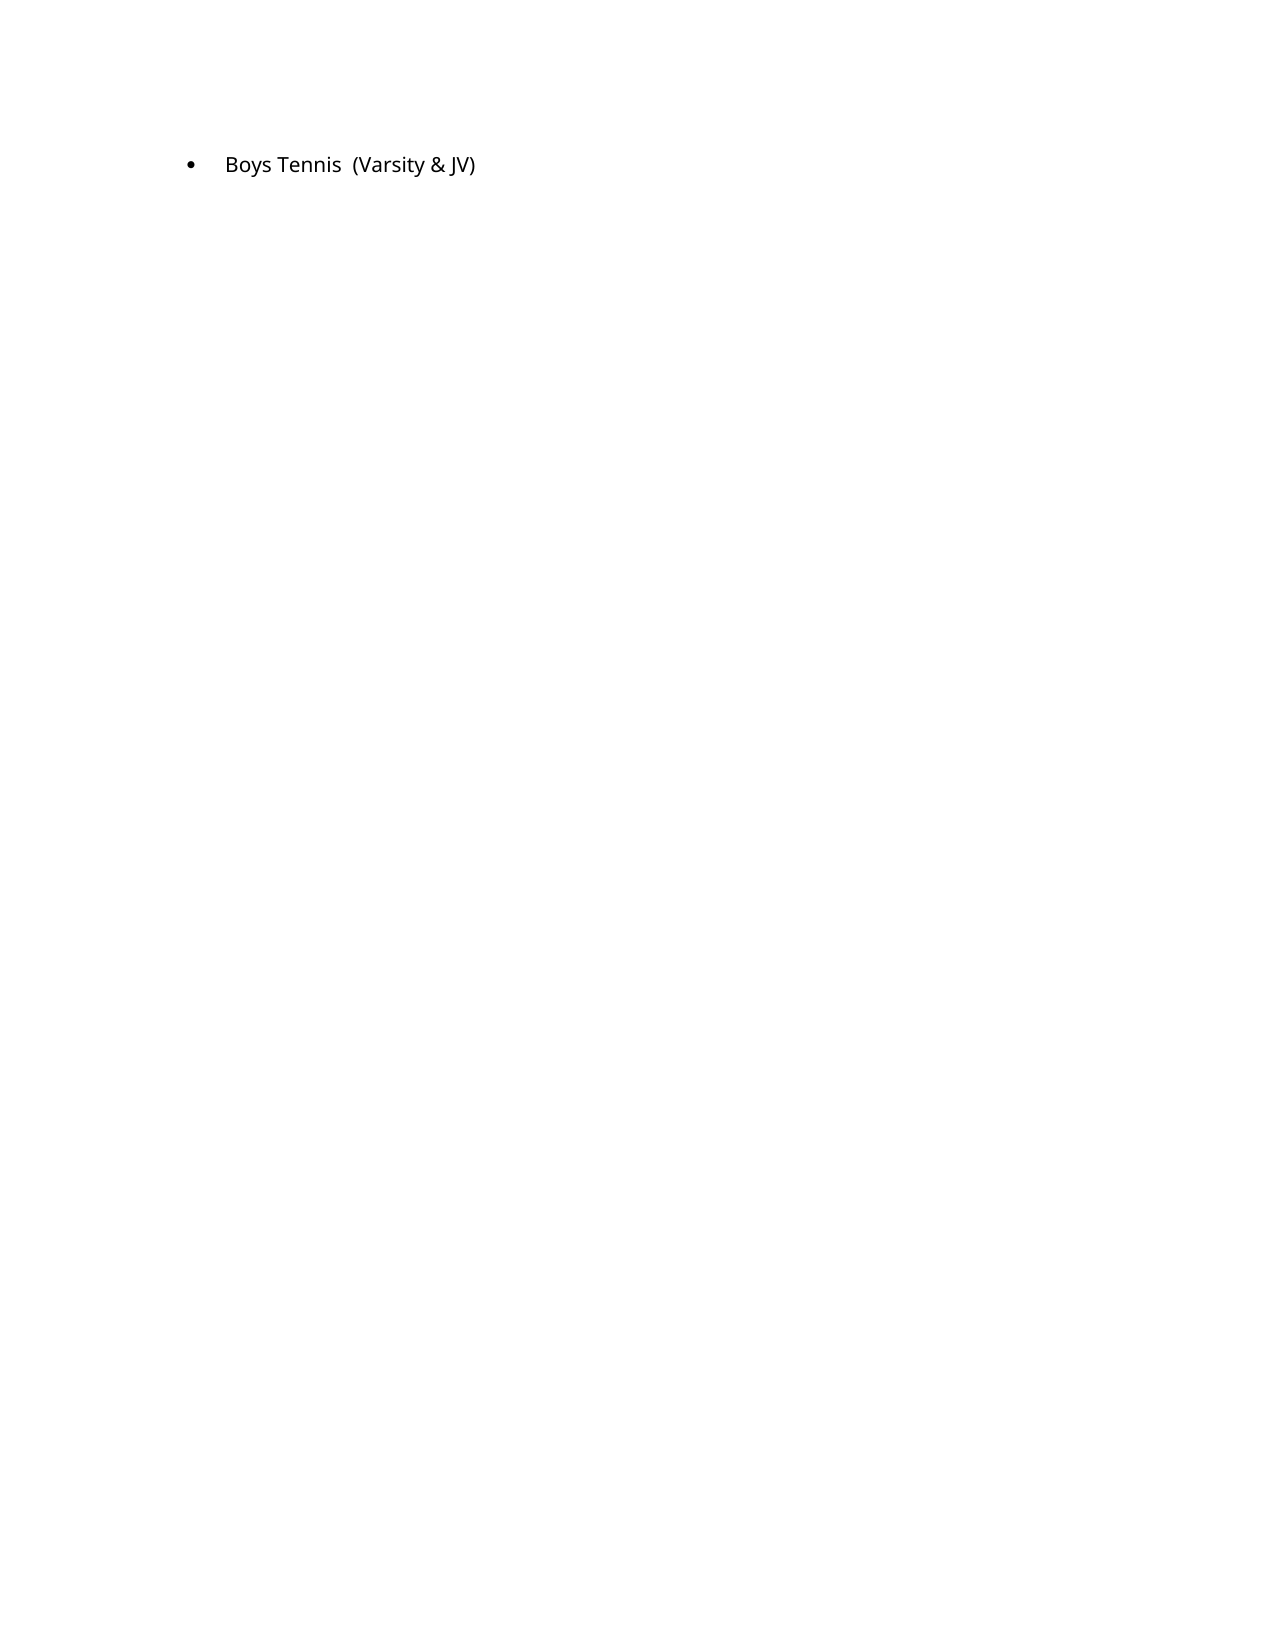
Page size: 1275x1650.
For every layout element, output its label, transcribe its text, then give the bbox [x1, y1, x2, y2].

list Boys Tennis (Varsity & JV) [187, 150, 1125, 178]
